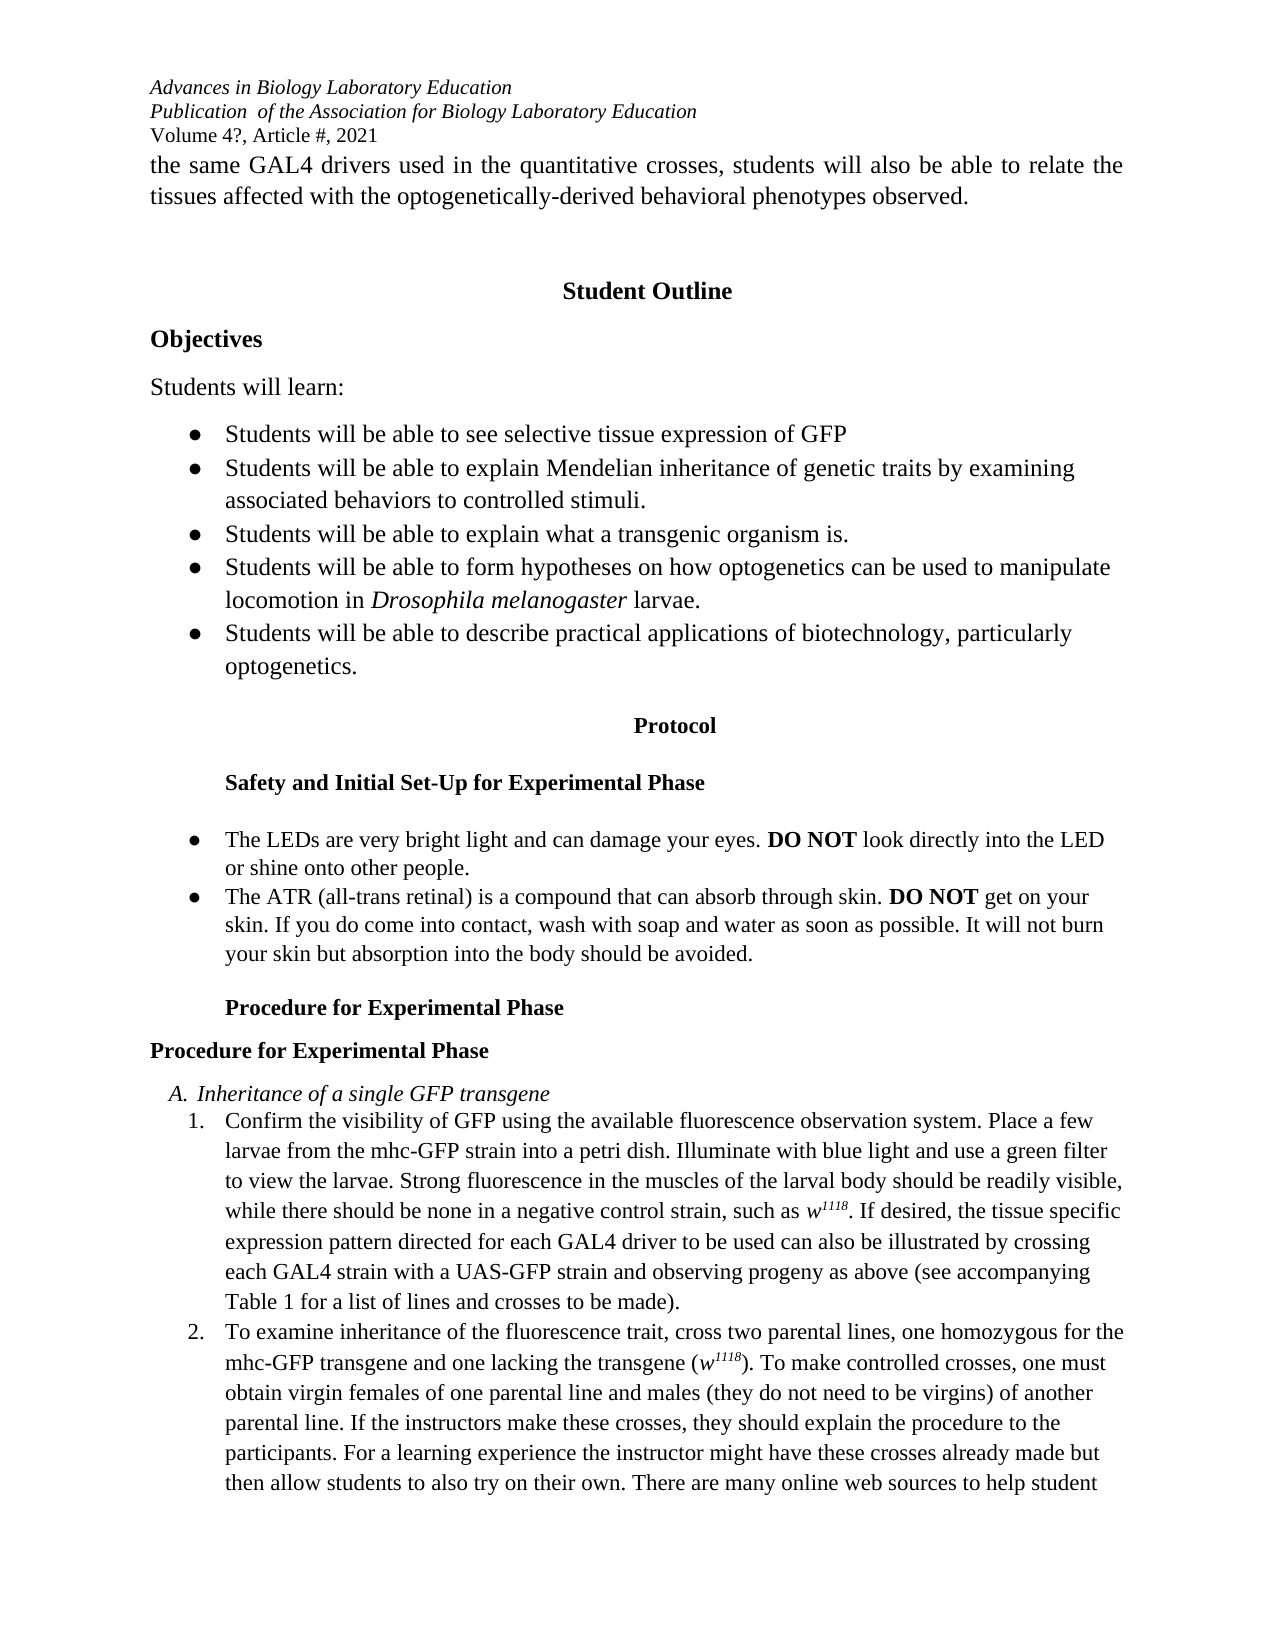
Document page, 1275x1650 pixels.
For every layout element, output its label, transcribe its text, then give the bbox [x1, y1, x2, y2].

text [150, 150, 1125, 210]
text Student Outline [150, 276, 1144, 305]
list Confirm the visibility of GFP using the available fluorescence observation system. Place a few larvae from the mhc-GFP strain into a petri dish. Illuminate with blue light and use a green filter to view the larvae. Strong fluorescence in the muscles of the larval body should be readily visible, while there should be none in a negative control strain, such as w1118. If desired, the tissue specific expression pattern directed for each GAL4 driver to be used can also be illustrated by crossing each GAL4 strain with a UAS-GFP strain and observing progeny as above (see accompanying Table 1 for a list of lines and crosses to be made). [187, 1107, 1125, 1314]
list Inheritance of a single GFP transgene [169, 1081, 1125, 1107]
list The ATR (all-trans retinal) is a compound that can absorb through skin. DO NOT get on your skin. If you do come into contact, wash with soap and water as soon as possible. It will not burn your skin but absorption into the body should be avoided. [187, 883, 1125, 966]
list Students will be able to explain Mendelian inheritance of genetic traits by examining associated behaviors to controlled stimuli. [187, 453, 1125, 514]
list Safety and Initial Set-Up for Experimental Phase [225, 769, 1125, 795]
text Procedure for Experimental Phase [150, 1037, 1125, 1064]
list Students will be able to see selective tissue expression of GFP [187, 419, 1125, 448]
list Students will be able to describe practical applications of biotechnology, particularly optogenetics. [187, 618, 1125, 679]
text Objectives [150, 324, 1144, 353]
list Students will be able to explain what a transgenic organism is. [187, 519, 1125, 547]
text Students will learn: [150, 372, 1144, 401]
list The LEDs are very bright light and can damage your eyes. DO NOT look directly into the LED or shine onto other people. [187, 826, 1125, 881]
list Procedure for Experimental Phase [225, 994, 1125, 1021]
list Students will be able to form hypotheses on how optogenetics can be used to manipulate locomotion in Drosophila melanogaster larvae. [187, 552, 1125, 613]
list Protocol [225, 712, 1125, 738]
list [187, 1318, 1125, 1496]
